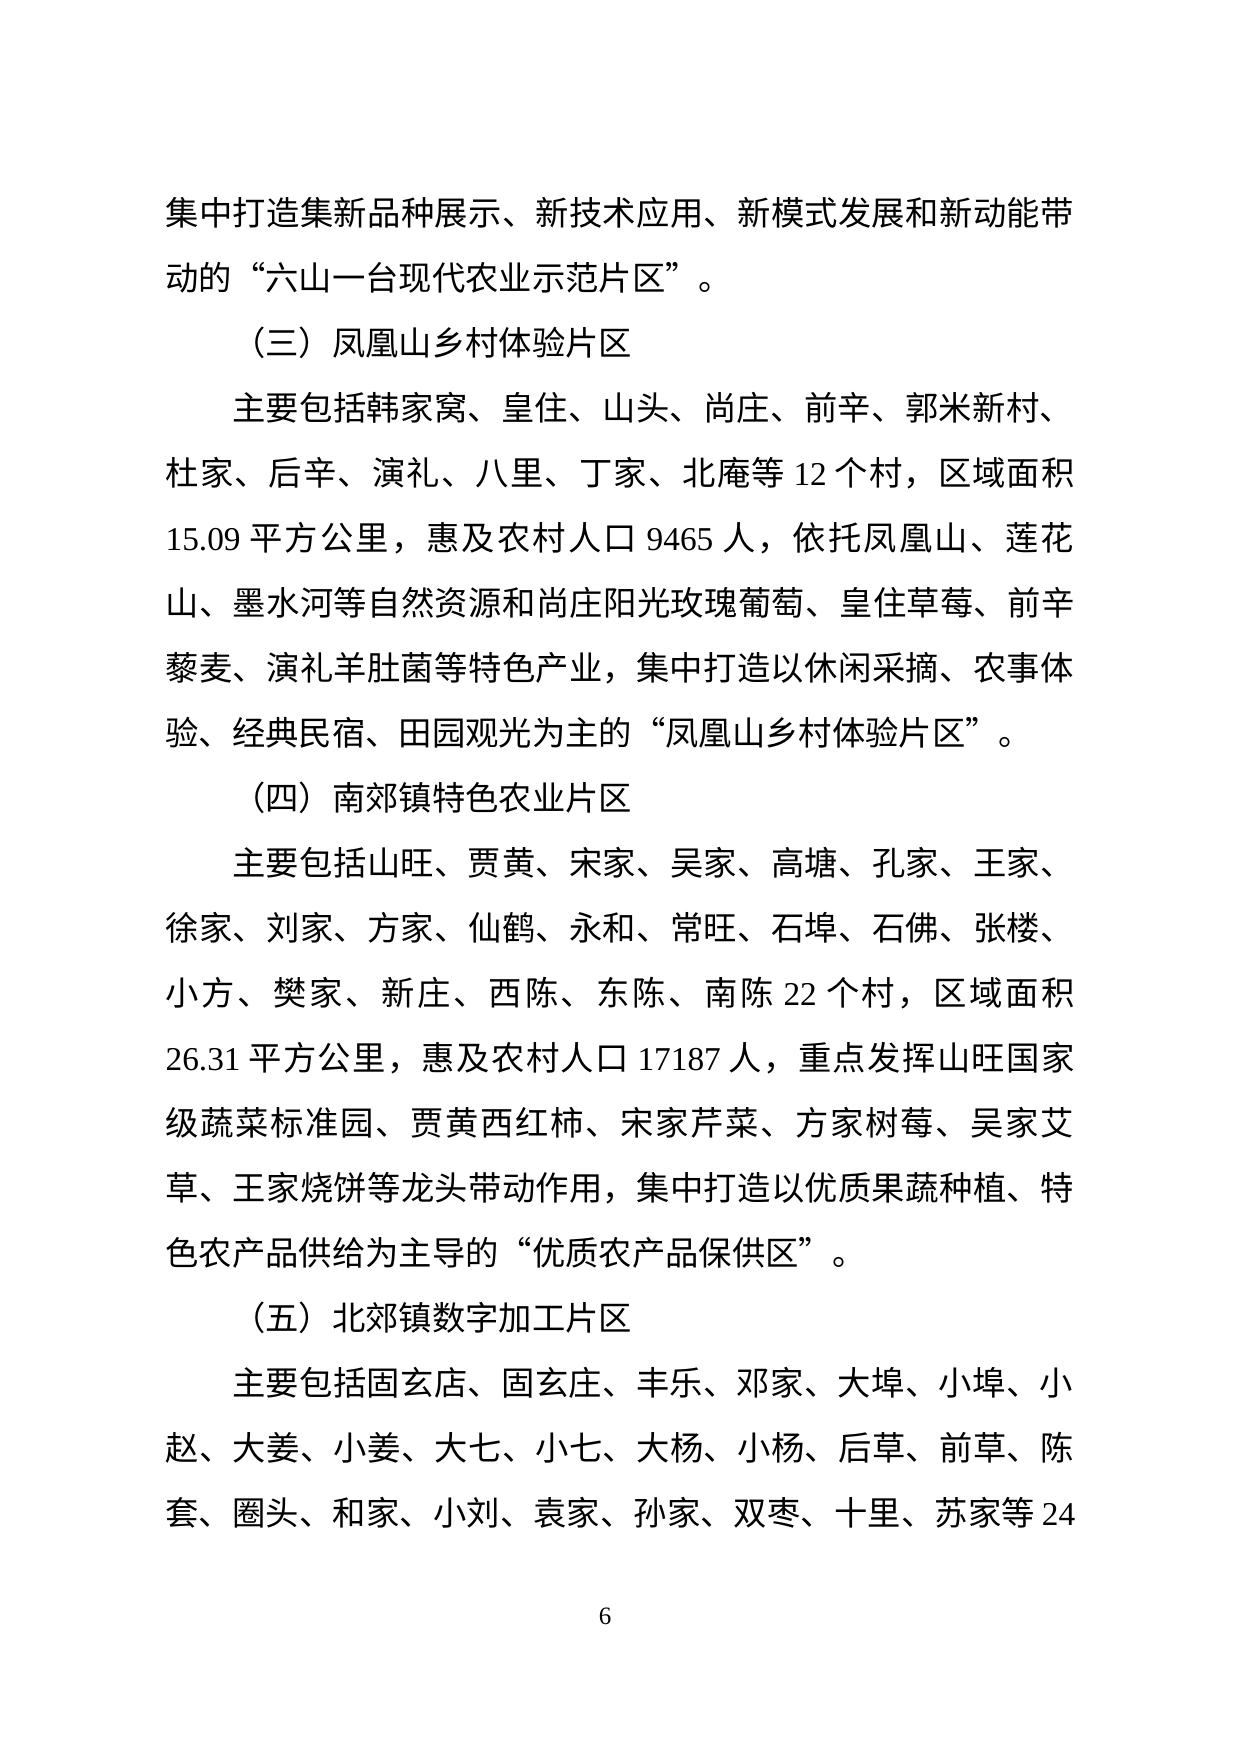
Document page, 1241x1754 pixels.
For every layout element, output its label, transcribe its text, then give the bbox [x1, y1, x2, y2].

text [165, 178, 1075, 308]
list （五）北郊镇数字加工片区 [165, 1283, 1075, 1348]
text （三）凤凰山乡村体验片区 [165, 308, 1075, 373]
text 主要包括韩家窝、皇住、山头、尚庄、前辛、郭米新村、杜家、后辛、演礼、八里、丁家、北庵等12个村，区域面积15.09平方公里，惠及农村人口9465人，依托凤凰山、莲花山、墨水河等自然资源和尚庄阳光玫瑰葡萄、皇住草莓、前辛藜麦、演礼羊肚菌等特色产业，集中打造以休闲采摘、农事体验、经典民宿、田园观光为主的“凤凰山乡村体验片区”。 [165, 373, 1075, 763]
text 主要包括山旺、贾黄、宋家、吴家、高塘、孔家、王家、徐家、刘家、方家、仙鹤、永和、常旺、石埠、石佛、张楼、小方、樊家、新庄、西陈、东陈、南陈22个村，区域面积26.31平方公里，惠及农村人口17187人，重点发挥山旺国家级蔬菜标准园、贾黄西红柿、宋家芹菜、方家树莓、吴家艾草、王家烧饼等龙头带动作用，集中打造以优质果蔬种植、特色农产品供给为主导的“优质农产品保供区”。 [165, 828, 1075, 1283]
text （四）南郊镇特色农业片区 [165, 763, 1075, 828]
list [165, 1348, 1075, 1543]
